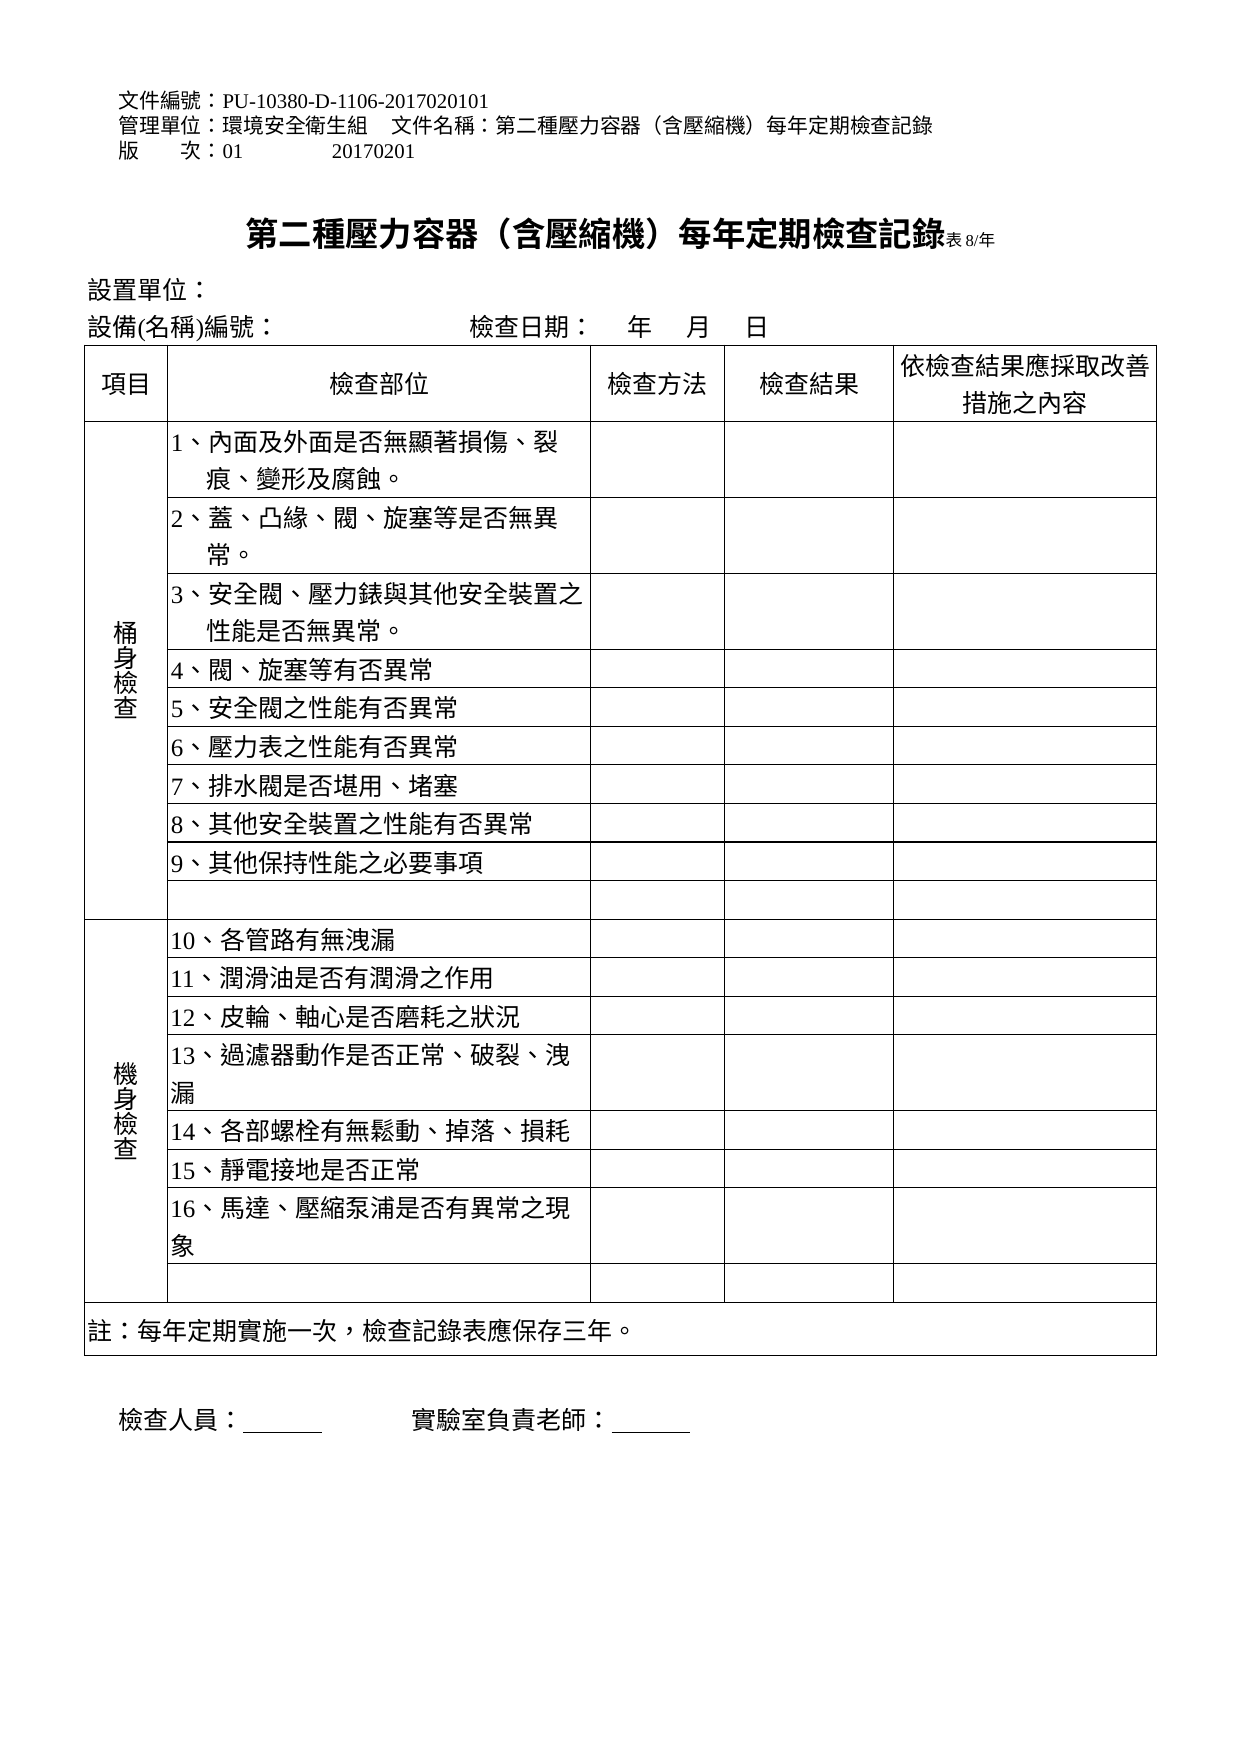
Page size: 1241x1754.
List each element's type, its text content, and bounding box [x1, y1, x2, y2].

table_cell [894, 422, 1156, 497]
table_cell 9、其他保持性能之必要事項 [168, 843, 590, 880]
table_cell 12、皮輪、軸心是否磨耗之狀況 [168, 997, 590, 1034]
text 檢查人員： 實驗室負責老師： [118, 1400, 1122, 1437]
table_cell [725, 1150, 893, 1187]
table_cell 10、各管路有無洩漏 [168, 920, 590, 957]
table_cell [894, 765, 1156, 803]
table_cell 7、排水閥是否堪用、堵塞 [168, 765, 590, 803]
table_cell 5、安全閥之性能有否異常 [168, 688, 590, 726]
table_cell 3、安全閥、壓力錶與其他安全裝置之性能是否無異常。 [168, 574, 590, 649]
table_cell [591, 1111, 724, 1149]
table_cell 11、潤滑油是否有潤滑之作用 [168, 958, 590, 996]
table_cell [894, 688, 1156, 726]
table_cell [725, 650, 893, 687]
table_cell [894, 804, 1156, 841]
table_cell [591, 997, 724, 1034]
table_cell [894, 1150, 1156, 1187]
table_cell 檢查方法 [591, 346, 724, 421]
table_cell [168, 881, 590, 918]
table_cell [725, 881, 893, 918]
table_cell [894, 498, 1156, 573]
table_cell [725, 804, 893, 841]
table_cell [725, 997, 893, 1034]
table_cell [591, 1188, 724, 1263]
table_cell 13、過濾器動作是否正常、破裂、洩漏 [168, 1035, 590, 1110]
table_cell 註：每年定期實施一次，檢查記錄表應保存三年。 [85, 1303, 1156, 1355]
table_cell 桶身檢查 [85, 422, 167, 918]
table_cell [894, 650, 1156, 687]
table_cell [894, 1035, 1156, 1110]
table_cell [725, 688, 893, 726]
table_cell [894, 1264, 1156, 1302]
table_cell [591, 804, 724, 841]
table_cell 8、其他安全裝置之性能有否異常 [168, 804, 590, 841]
table_cell [725, 498, 893, 573]
table_header 第二種壓力容器（含壓縮機）每年定期檢查記錄表8/年 設置單位： 設備(名稱)編號： 檢查日期： 年 月 日 [84, 195, 1156, 344]
table_cell [725, 765, 893, 803]
table_cell [725, 920, 893, 957]
table_cell [725, 727, 893, 764]
table_cell [725, 1188, 893, 1263]
table_cell [591, 498, 724, 573]
table_cell 4、閥、旋塞等有否異常 [168, 650, 590, 687]
table_cell 機身檢查 [85, 920, 167, 1302]
table_cell 2、蓋、凸緣、閥、旋塞等是否無異常。 [168, 498, 590, 573]
table_cell [725, 422, 893, 497]
table_cell [725, 1035, 893, 1110]
table_cell 項目 [85, 346, 167, 421]
table_cell [591, 958, 724, 996]
table_cell [894, 1188, 1156, 1263]
table_cell [591, 727, 724, 764]
table_cell [591, 650, 724, 687]
table_cell [894, 997, 1156, 1034]
table_cell [591, 422, 724, 497]
table_cell [725, 843, 893, 880]
table_cell 6、壓力表之性能有否異常 [168, 727, 590, 764]
table_cell [591, 920, 724, 957]
table_cell [894, 881, 1156, 918]
table_cell [894, 727, 1156, 764]
table_cell [591, 765, 724, 803]
table_cell [725, 1111, 893, 1149]
table_cell [591, 1264, 724, 1302]
table_cell [725, 574, 893, 649]
table_cell 檢查結果 [725, 346, 893, 421]
table_cell [894, 843, 1156, 880]
table_cell [591, 574, 724, 649]
table_cell [894, 958, 1156, 996]
table_cell [894, 920, 1156, 957]
table_cell [591, 1035, 724, 1110]
table_cell 14、各部螺栓有無鬆動、掉落、損耗 [168, 1111, 590, 1149]
table_cell [591, 881, 724, 918]
table_cell 1、內面及外面是否無顯著損傷、裂痕、變形及腐蝕。 [168, 422, 590, 497]
table_cell 檢查部位 [168, 346, 590, 421]
table_cell [591, 688, 724, 726]
table_cell 依檢查結果應採取改善措施之內容 [894, 346, 1156, 421]
table_cell [894, 574, 1156, 649]
table_cell [725, 958, 893, 996]
table_cell [168, 1264, 590, 1302]
table_cell [894, 1111, 1156, 1149]
table_cell 16、馬達、壓縮泵浦是否有異常之現象 [168, 1188, 590, 1263]
table_cell 15、靜電接地是否正常 [168, 1150, 590, 1187]
table_cell [591, 843, 724, 880]
table_cell [725, 1264, 893, 1302]
table_cell [591, 1150, 724, 1187]
